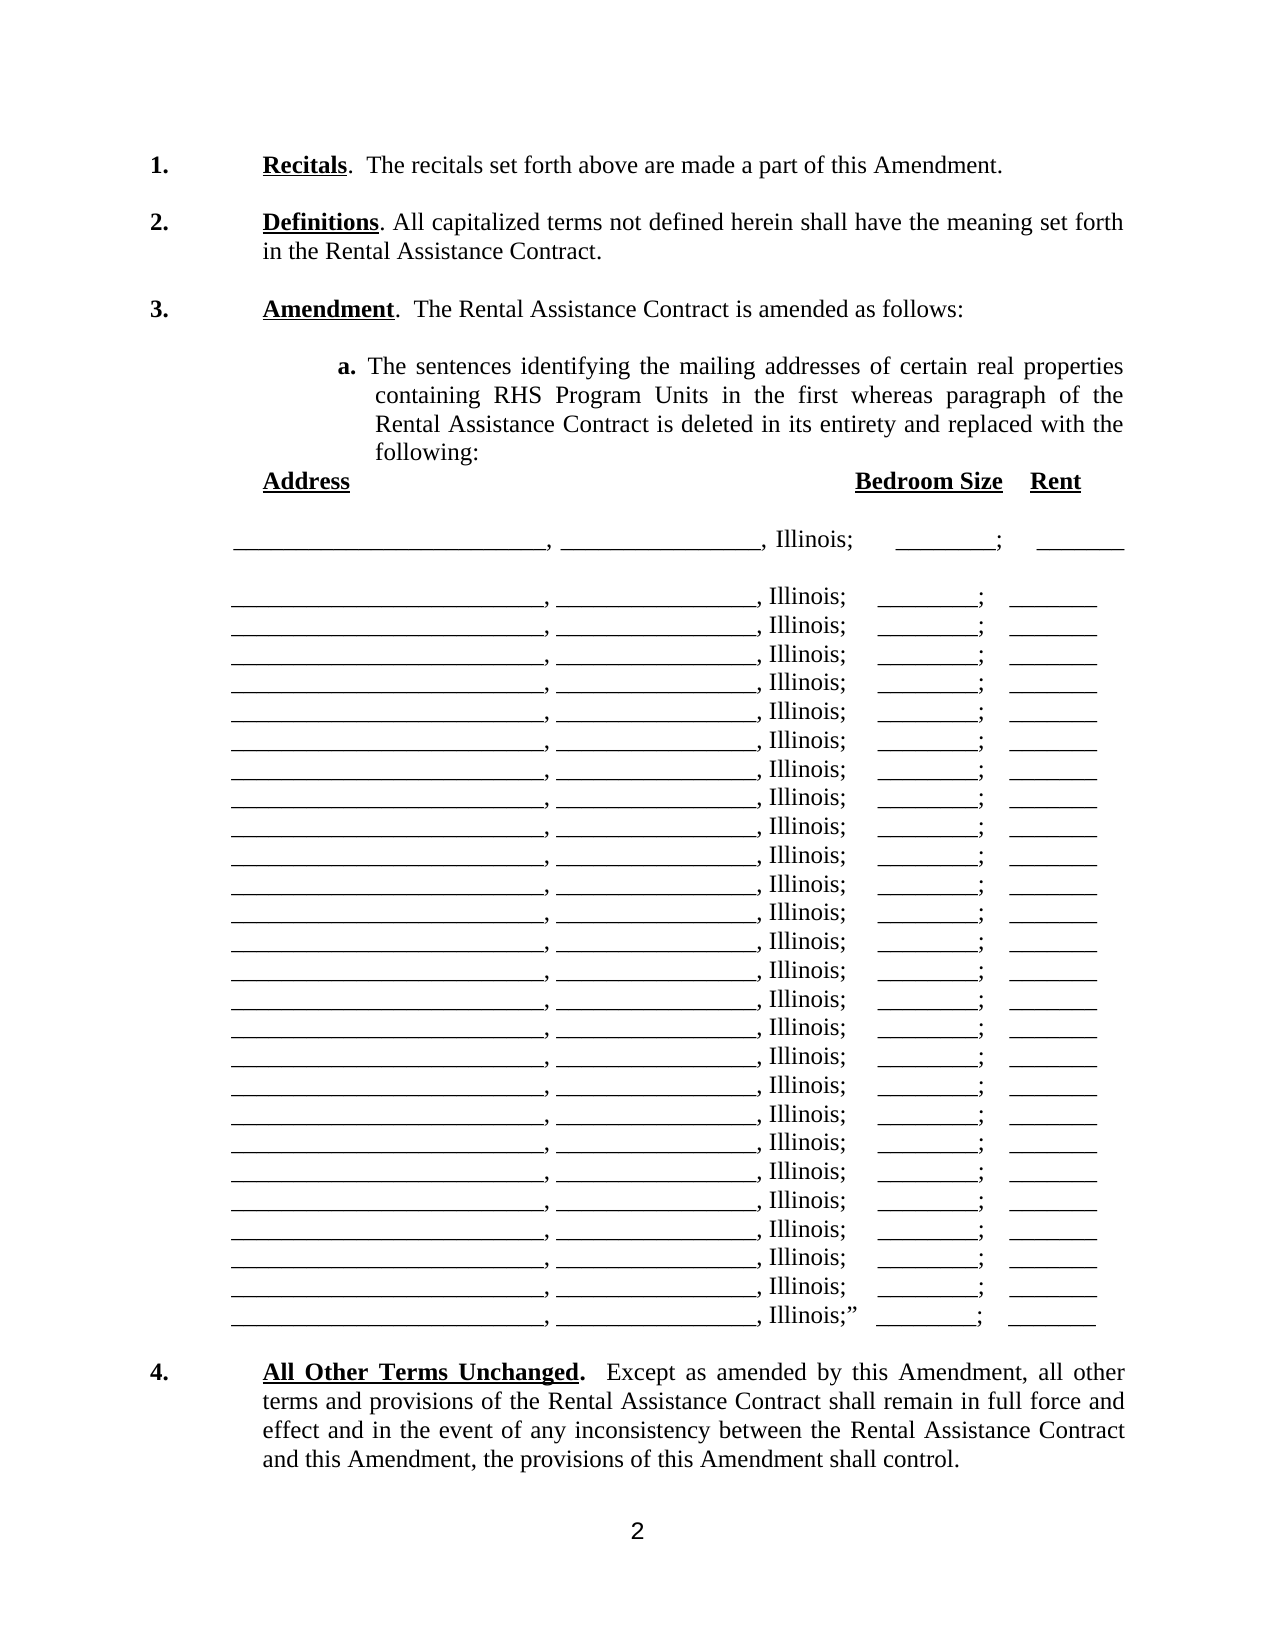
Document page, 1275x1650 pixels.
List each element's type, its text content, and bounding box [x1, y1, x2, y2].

text _________________________, ________________, Illinois; ________; _______ [150, 1012, 1125, 1041]
text _________________________, ________________, Illinois; ________; _______ [150, 1127, 1125, 1156]
text 3. Amendment. The Rental Assistance Contract is amended as follows: [150, 294, 1125, 322]
text _________________________, ________________, Illinois; ________; _______ [150, 1242, 1125, 1271]
text _________________________, ________________, Illinois; ________; _______ [150, 581, 1125, 610]
text _________________________, ________________, Illinois; ________; _______ [150, 955, 1125, 984]
text _________________________, ________________, Illinois; ________; _______ [150, 667, 1125, 696]
text _________________________, ________________, Illinois; ________; _______ [150, 840, 1125, 869]
list The sentences identifying the mailing addresses of certain real properties containing RHS Program Units in the first whereas paragraph of the Rental Assistance Contract is deleted in its entirety and replaced with the following: [337, 351, 1125, 466]
text Address Bedroom Size Rent [262, 466, 1125, 495]
text _________________________, ________________, Illinois; ________; _______ [150, 926, 1125, 955]
text _________________________, ________________, Illinois; ________; _______ [150, 725, 1125, 754]
text _________________________, ________________, Illinois; ________; _______ [150, 897, 1125, 926]
text _________________________, ________________, Illinois; ________; _______ [150, 1156, 1125, 1185]
text _________________________, ________________, Illinois; ________; _______ [150, 1041, 1125, 1070]
text _________________________, ________________, Illinois; ________; _______ [150, 1214, 1125, 1242]
text 4. All Other Terms Unchanged. Except as amended by this Amendment, all other terms and provisions of the Rental Assistance Contract shall remain in full force and effect and in the event of any inconsistency between the Rental Assistance Contract and this Amendment, the provisions of this Amendment shall control. [150, 1357, 1125, 1472]
text _________________________, ________________, Illinois; ________; _______ [150, 610, 1125, 639]
text _________________________, ________________, Illinois; ________; _______ [150, 782, 1125, 811]
text _________________________, ________________, Illinois; ________; _______ [150, 1099, 1125, 1127]
text _________________________, ________________, Illinois;” ________; _______ [150, 1300, 1125, 1329]
text _________________________, ________________, Illinois; ________; _______ [150, 984, 1125, 1012]
text _________________________, ________________, Illinois; ________; _______ [150, 696, 1125, 725]
text _________________________, ________________, Illinois; ________; _______ [150, 1070, 1125, 1099]
text _________________________, ________________, Illinois; ________; _______ [150, 869, 1125, 897]
text 1. Recitals. The recitals set forth above are made a part of this Amendment. [150, 150, 1125, 179]
text _________________________, ________________, Illinois; ________; _______ [150, 639, 1125, 667]
text _________________________, ________________, Illinois; ________; _______ [150, 811, 1125, 840]
text _________________________, ________________, Illinois; ________; _______ [150, 1271, 1125, 1300]
text _________________________, ________________, Illinois; ________; _______ [150, 1185, 1125, 1214]
text _________________________, ________________, Illinois; ________; _______ [150, 754, 1125, 782]
text _________________________, ________________, Illinois; ________; _______ [225, 524, 1125, 581]
text 2. Definitions. All capitalized terms not defined herein shall have the meaning set forth in the Rental Assistance Contract. [150, 207, 1125, 265]
